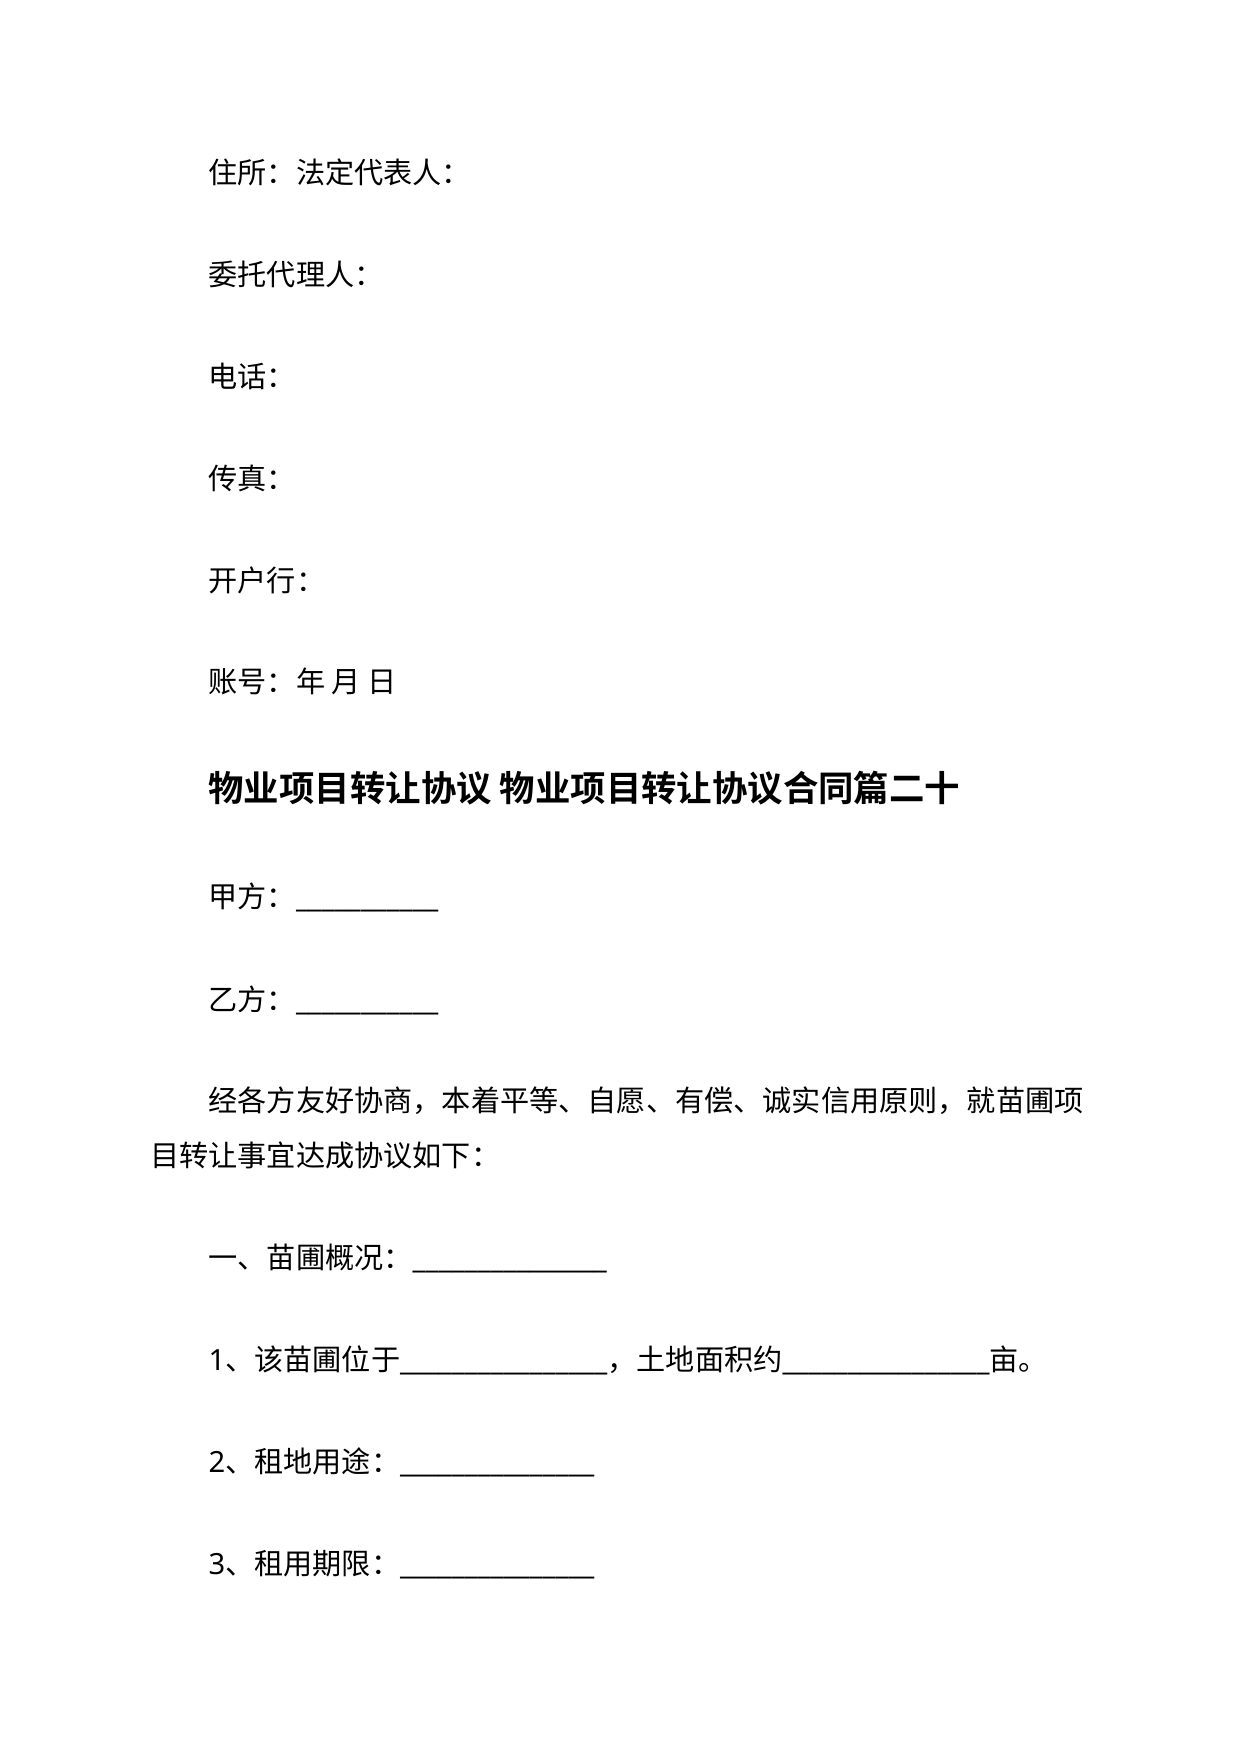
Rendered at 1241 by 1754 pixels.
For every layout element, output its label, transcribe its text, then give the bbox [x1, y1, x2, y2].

text 传真： [150, 455, 1090, 498]
text 3、租用期限：_______________ [150, 1541, 1090, 1583]
text 2、租地用途：_______________ [150, 1439, 1090, 1481]
text 甲方：___________ [150, 874, 1090, 916]
text 住所：法定代表人： [150, 150, 1090, 192]
text 经各方友好协商，本着平等、自愿、有偿、诚实信用原则，就苗圃项目转让事宜达成协议如下： [150, 1078, 1090, 1175]
text 物业项目转让协议 物业项目转让协议合同篇二十 [150, 761, 1090, 812]
text 账号：年 月 日 [150, 659, 1090, 701]
text 1、该苗圃位于________________，土地面积约________________亩。 [150, 1337, 1090, 1379]
text 委托代理人： [150, 252, 1090, 294]
text 乙方：___________ [150, 976, 1090, 1018]
text 一、苗圃概况：_______________ [150, 1235, 1090, 1277]
text 开户行： [150, 557, 1090, 599]
text 电话： [150, 353, 1090, 396]
